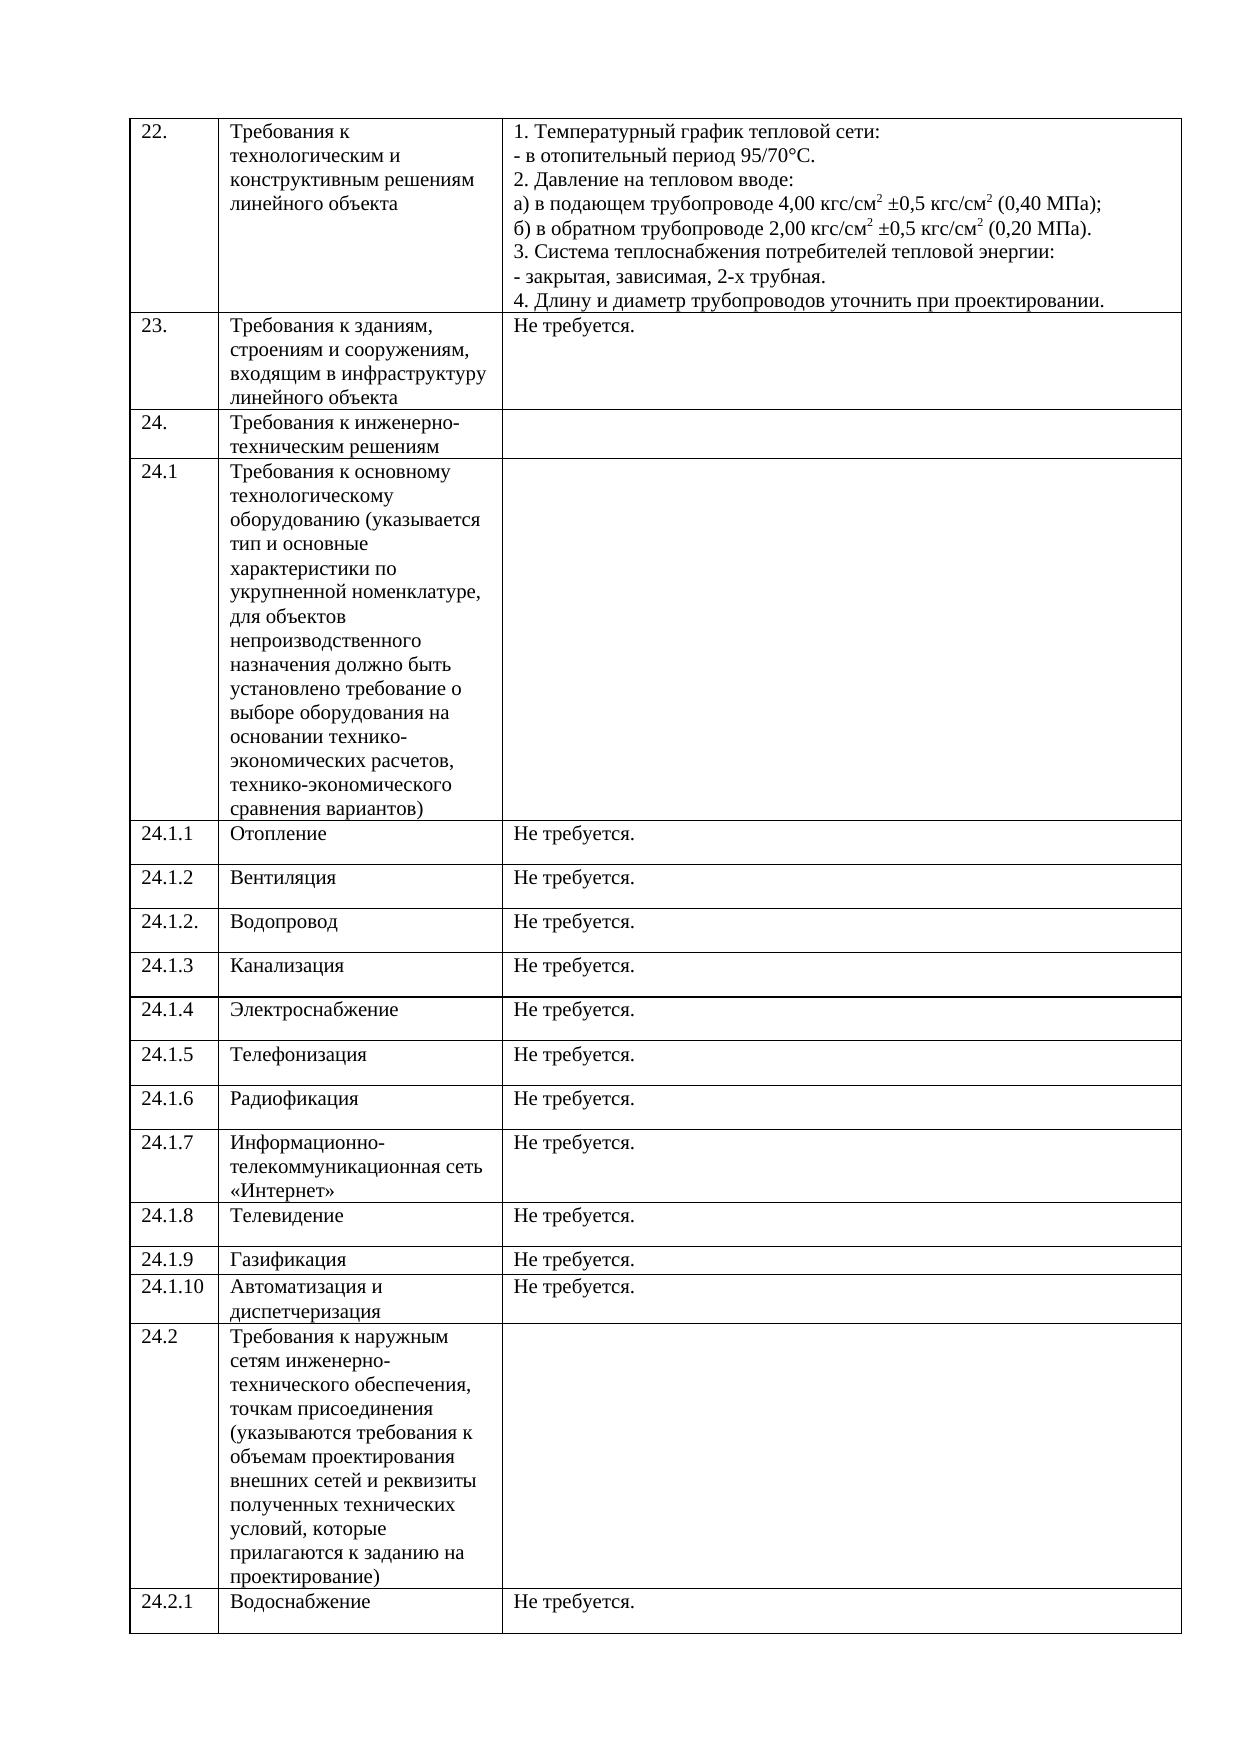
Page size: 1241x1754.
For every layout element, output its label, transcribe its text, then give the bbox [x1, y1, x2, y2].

table_cell 24.1.2. [131, 909, 218, 952]
table_cell Радиофикация [219, 1086, 502, 1128]
table_cell 24.1.4 [131, 998, 218, 1040]
table_cell 24.1.3 [131, 953, 218, 996]
table_cell Не требуется. [503, 1041, 1181, 1084]
table_cell Не требуется. [503, 998, 1181, 1040]
table_cell 24.2.1 [131, 1589, 218, 1632]
table_cell Не требуется. [503, 865, 1181, 908]
table_cell 24. [131, 410, 218, 458]
table_cell 22. [131, 119, 218, 312]
table_cell Водопровод [219, 909, 502, 952]
table_cell Требования к технологическим и конструктивным решениям линейного объекта [219, 119, 502, 312]
table_cell Не требуется. [503, 953, 1181, 996]
table_cell Не требуется. [503, 313, 1181, 409]
table_cell 24.1.8 [131, 1203, 218, 1246]
table_cell Отопление [219, 821, 502, 864]
table_cell Не требуется. [503, 1203, 1181, 1246]
table_cell Не требуется. [503, 909, 1181, 952]
table_cell 23. [131, 313, 218, 409]
table_cell [503, 1324, 1181, 1588]
table_cell Требования к наружным сетям инженерно-технического обеспечения, точкам присоединения (указываются требования к объемам проектирования внешних сетей и реквизиты полученных технических условий, которые прилагаются к заданию на проектирование) [219, 1324, 502, 1588]
table_cell Не требуется. [503, 1589, 1181, 1632]
table_cell 24.1 [131, 459, 218, 820]
table_cell 24.1.7 [131, 1130, 218, 1202]
table_cell 24.1.9 [131, 1247, 218, 1273]
table_cell Не требуется. [503, 1086, 1181, 1128]
table_cell [503, 410, 1181, 458]
table_cell 24.2 [131, 1324, 218, 1588]
table_cell Требования к инженерно-техническим решениям [219, 410, 502, 458]
table_cell Электроснабжение [219, 998, 502, 1040]
table_cell [503, 459, 1181, 820]
table_cell Автоматизация и диспетчеризация [219, 1275, 502, 1323]
table_cell Требования к зданиям, строениям и сооружениям, входящим в инфраструктуру линейного объекта [219, 313, 502, 409]
table_cell 24.1.5 [131, 1041, 218, 1084]
table_cell Вентиляция [219, 865, 502, 908]
table_cell 24.1.1 [131, 821, 218, 864]
table_cell Газификация [219, 1247, 502, 1273]
table_cell Не требуется. [503, 1247, 1181, 1273]
table_cell Телевидение [219, 1203, 502, 1246]
table_cell Информационно-телекоммуникационная сеть «Интернет» [219, 1130, 502, 1202]
table_cell Водоснабжение [219, 1589, 502, 1632]
table_cell 24.1.2 [131, 865, 218, 908]
table_cell Не требуется. [503, 821, 1181, 864]
table_cell 1. Температурный график тепловой сети: - в отопительный период 95/70°С. 2. Давление на тепловом вводе: а) в подающем трубопроводе 4,00 кгс/см2 ±0,5 кгс/см2 (0,40 МПа); б) в обратном трубопроводе 2,00 кгс/см2 ±0,5 кгс/см2 (0,20 МПа). 3. Система теплоснабжения потребителей тепловой энергии: - закрытая, зависимая, 2-х трубная. 4. Длину и диаметр трубопроводов уточнить при проектировании. [503, 119, 1181, 312]
table_cell 24.1.10 [131, 1275, 218, 1323]
table_cell Не требуется. [503, 1275, 1181, 1323]
table_cell Требования к основному технологическому оборудованию (указывается тип и основные характеристики по укрупненной номенклатуре, для объектов непроизводственного назначения должно быть установлено требование о выборе оборудования на основании технико-экономических расчетов, технико-экономического сравнения вариантов) [219, 459, 502, 820]
table_cell 24.1.6 [131, 1086, 218, 1128]
table_cell Телефонизация [219, 1041, 502, 1084]
table_cell Канализация [219, 953, 502, 996]
table_cell Не требуется. [503, 1130, 1181, 1202]
